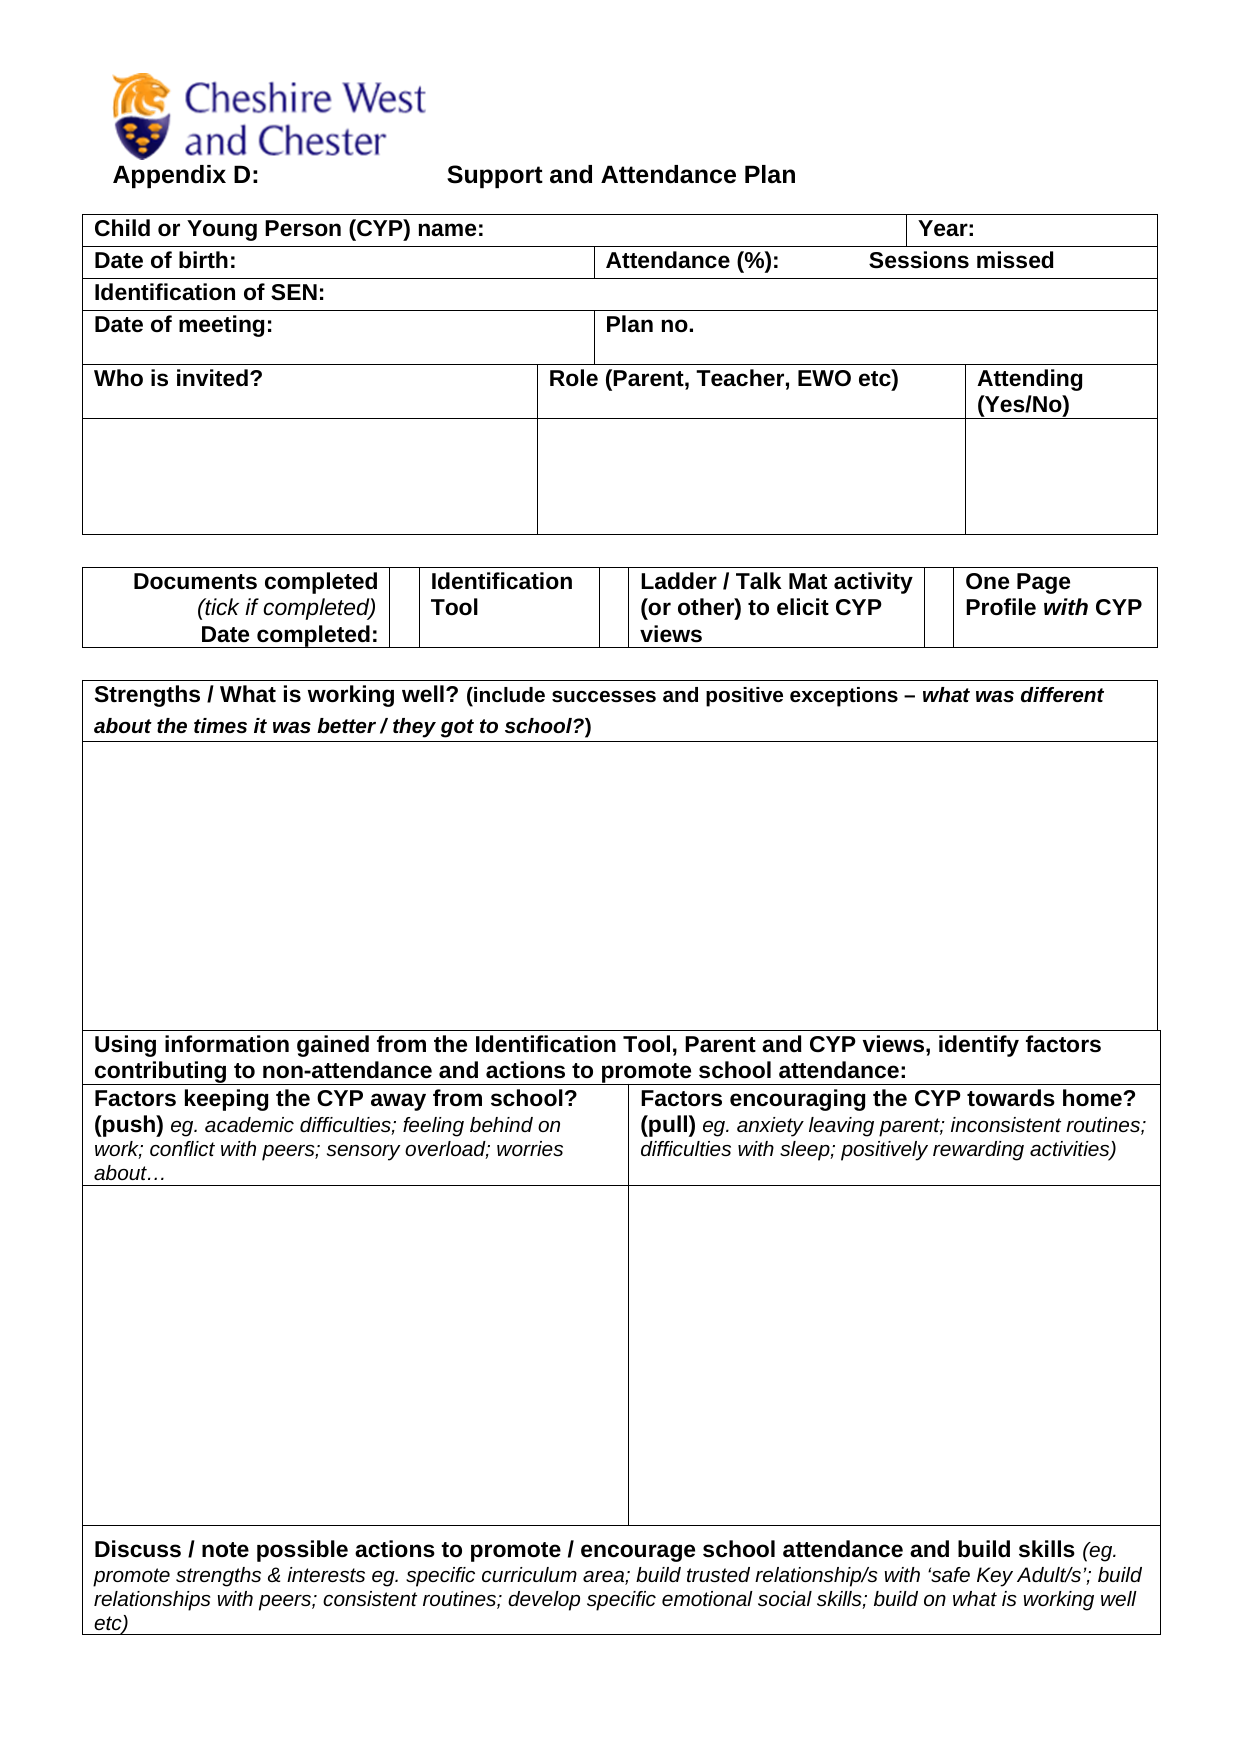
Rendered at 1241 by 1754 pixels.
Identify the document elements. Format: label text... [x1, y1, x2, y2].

table_header [600, 568, 628, 647]
table_cell Factors keeping the CYP away from school? (push) eg. academic difficulties; feeling behind on work; conflict with peers; sensory overload; worries about… [83, 1085, 628, 1185]
table_header [925, 568, 953, 647]
table_cell Discuss / note possible actions to promote / encourage school attendance and build skills (eg. promote strengths & interests eg. specific curriculum area; build trusted relationship/s with ‘safe Key Adult/s’; build relationships with peers; consistent routines; develop specific emotional social skills; build on what is working well etc) [83, 1526, 1160, 1634]
table_cell Attending (Yes/No) [966, 365, 1157, 418]
table_cell [629, 1186, 1160, 1525]
table_header Identification Tool [420, 568, 599, 647]
table_cell Using information gained from the Identification Tool, Parent and CYP views, identify factors contributing to non-attendance and actions to promote school attendance: [83, 1031, 1160, 1083]
table_cell Attendance (%): Sessions missed [595, 247, 1157, 278]
table_cell Date of meeting: [83, 311, 594, 364]
table_cell [83, 742, 1157, 1030]
text Appendix D: Support and Attendance Plan [112, 160, 1128, 189]
table_header Year: [907, 215, 1157, 246]
table_cell Factors encouraging the CYP towards home? (pull) eg. anxiety leaving parent; inconsistent routines; difficulties with sleep; positively rewarding activities) [629, 1085, 1160, 1185]
table_cell [538, 419, 965, 534]
table_header Strengths / What is working well? (include successes and positive exceptions – what was different about the times it was better / they got to school?) [83, 681, 1157, 741]
table_cell Plan no. [595, 311, 1157, 364]
table_cell [83, 419, 537, 534]
picture [112, 73, 427, 160]
table_cell Role (Parent, Teacher, EWO etc) [538, 365, 965, 418]
table_header One Page Profile with CYP [954, 568, 1157, 647]
table_header Documents completed (tick if completed) Date completed: [83, 568, 389, 647]
table_cell Who is invited? [83, 365, 537, 418]
table_header Ladder / Talk Mat activity (or other) to elicit CYP views [629, 568, 924, 647]
table_header [390, 568, 419, 647]
table_header Child or Young Person (CYP) name: [83, 215, 906, 246]
table_cell [966, 419, 1157, 534]
table_cell [83, 1186, 628, 1525]
table_cell Identification of SEN: [83, 279, 1157, 310]
table_cell Date of birth: [83, 247, 594, 278]
